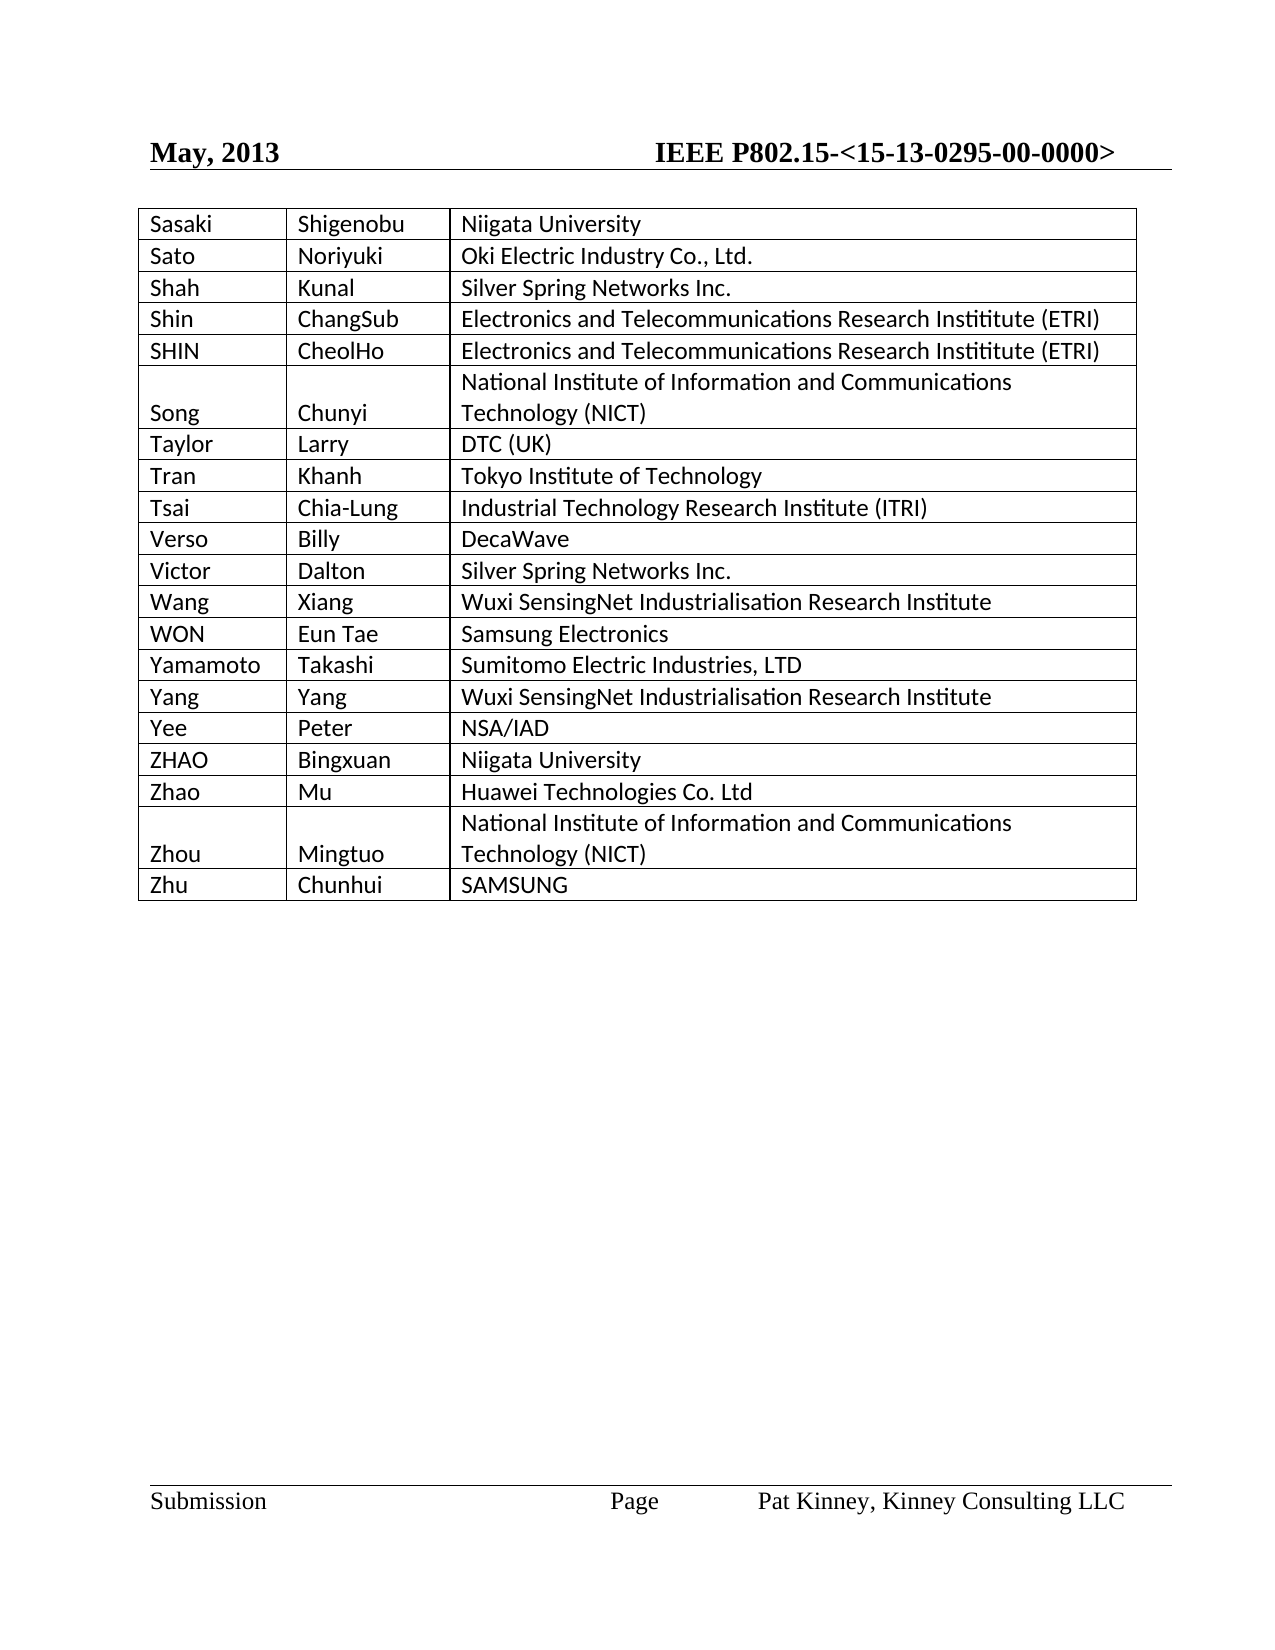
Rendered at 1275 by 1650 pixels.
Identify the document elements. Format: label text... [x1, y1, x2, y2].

table_cell Shigenobu [287, 209, 449, 239]
table_cell Tran [139, 460, 286, 491]
table_cell Chunhui [287, 869, 449, 900]
table_cell DecaWave [451, 523, 1136, 554]
table_cell Takashi [287, 650, 449, 680]
table_cell Verso [139, 523, 286, 554]
table_cell Silver Spring Networks Inc. [451, 272, 1136, 302]
table_cell Kunal [287, 272, 449, 302]
table_cell Yang [139, 681, 286, 712]
table_cell CheolHo [287, 335, 449, 365]
table_cell Song [139, 366, 286, 427]
table_cell Mu [287, 776, 449, 806]
table_cell National Institute of Information and Communications Technology (NICT) [451, 807, 1136, 868]
table_cell National Institute of Information and Communications Technology (NICT) [451, 366, 1136, 427]
table_cell ChangSub [287, 303, 449, 334]
table_cell Victor [139, 555, 286, 585]
table_cell Zhu [139, 869, 286, 900]
table_cell Larry [287, 429, 449, 459]
table_cell Silver Spring Networks Inc. [451, 555, 1136, 585]
table_cell Peter [287, 713, 449, 743]
table_cell Dalton [287, 555, 449, 585]
table_cell Industrial Technology Research Institute (ITRI) [451, 492, 1136, 522]
table_cell Yang [287, 681, 449, 712]
table_cell SHIN [139, 335, 286, 365]
table_cell Shah [139, 272, 286, 302]
table_cell NSA/IAD [451, 713, 1136, 743]
table_cell Eun Tae [287, 618, 449, 648]
table_cell Zhou [139, 807, 286, 868]
table_cell Chunyi [287, 366, 449, 427]
table_cell Tokyo Institute of Technology [451, 460, 1136, 491]
table_cell Sasaki [139, 209, 286, 239]
table_cell Electronics and Telecommunications Research Instititute (ETRI) [451, 335, 1136, 365]
table_cell Billy [287, 523, 449, 554]
table_cell Chia-Lung [287, 492, 449, 522]
table_cell SAMSUNG [451, 869, 1136, 900]
table_cell DTC (UK) [451, 429, 1136, 459]
table_cell Sumitomo Electric Industries, LTD [451, 650, 1136, 680]
table_cell Niigata University [451, 744, 1136, 775]
table_cell Wuxi SensingNet Industrialisation Research Institute [451, 681, 1136, 712]
table_cell Samsung Electronics [451, 618, 1136, 648]
table_cell ZHAO [139, 744, 286, 775]
table_cell Wuxi SensingNet Industrialisation Research Institute [451, 586, 1136, 617]
table_cell Huawei Technologies Co. Ltd [451, 776, 1136, 806]
table_cell Khanh [287, 460, 449, 491]
table_cell Oki Electric Industry Co., Ltd. [451, 240, 1136, 271]
table_cell Yee [139, 713, 286, 743]
table_cell Zhao [139, 776, 286, 806]
table_cell Wang [139, 586, 286, 617]
table_cell Shin [139, 303, 286, 334]
table_cell Mingtuo [287, 807, 449, 868]
table_cell Niigata University [451, 209, 1136, 239]
table_cell Bingxuan [287, 744, 449, 775]
table_cell Sato [139, 240, 286, 271]
table_cell Noriyuki [287, 240, 449, 271]
table_cell Yamamoto [139, 650, 286, 680]
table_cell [451, 303, 1136, 334]
table_cell WON [139, 618, 286, 648]
table_cell Taylor [139, 429, 286, 459]
table_cell Tsai [139, 492, 286, 522]
table_cell Xiang [287, 586, 449, 617]
